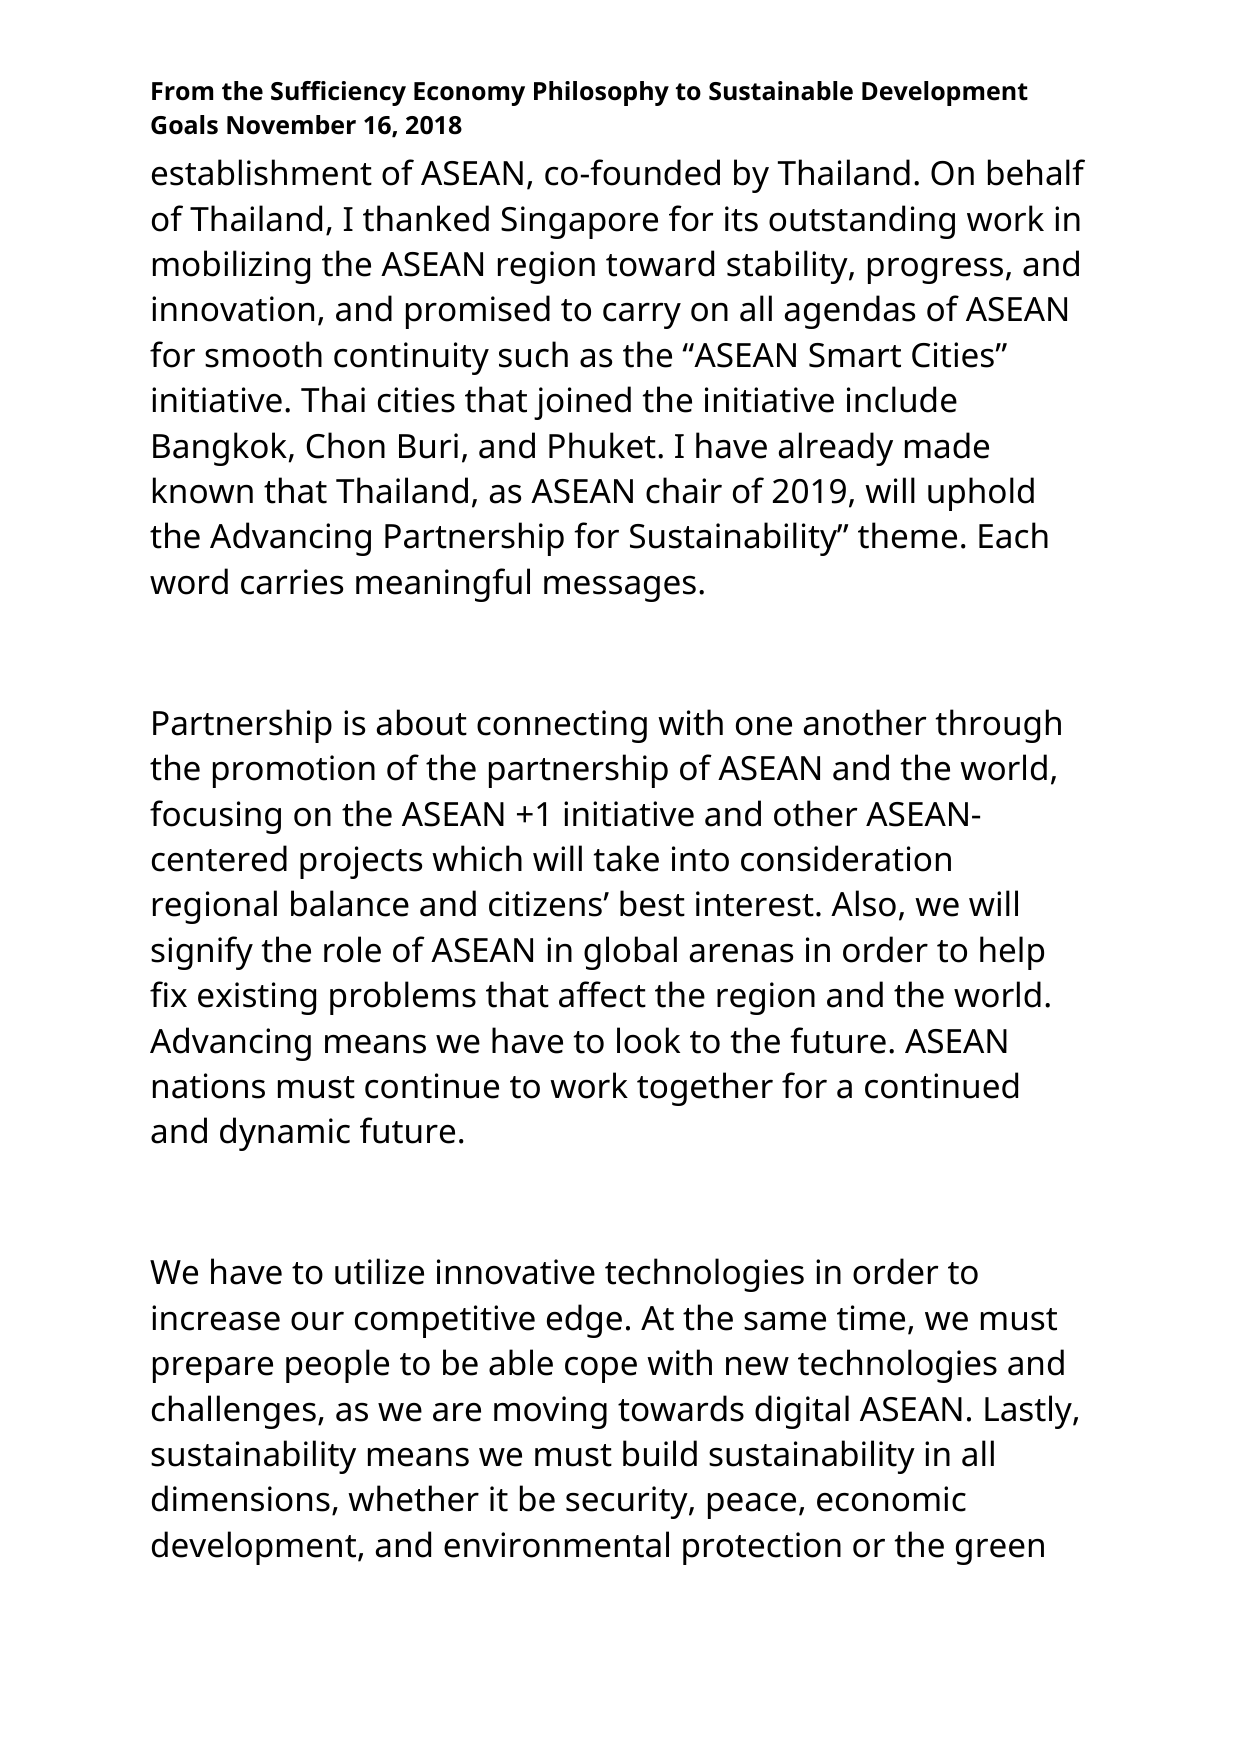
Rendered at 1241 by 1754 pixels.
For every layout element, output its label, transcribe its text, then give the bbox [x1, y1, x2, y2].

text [150, 150, 1090, 604]
text Partnership is about connecting with one another through the promotion of the partnership of ASEAN and the world, focusing on the ASEAN +1 initiative and other ASEAN-centered projects which will take into consideration regional balance and citizens’ best interest. Also, we will signify the role of ASEAN in global arenas in order to help fix existing problems that affect the region and the world. Advancing means we have to look to the future. ASEAN nations must continue to work together for a continued and dynamic future. [150, 699, 1090, 1154]
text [150, 1249, 1090, 1567]
